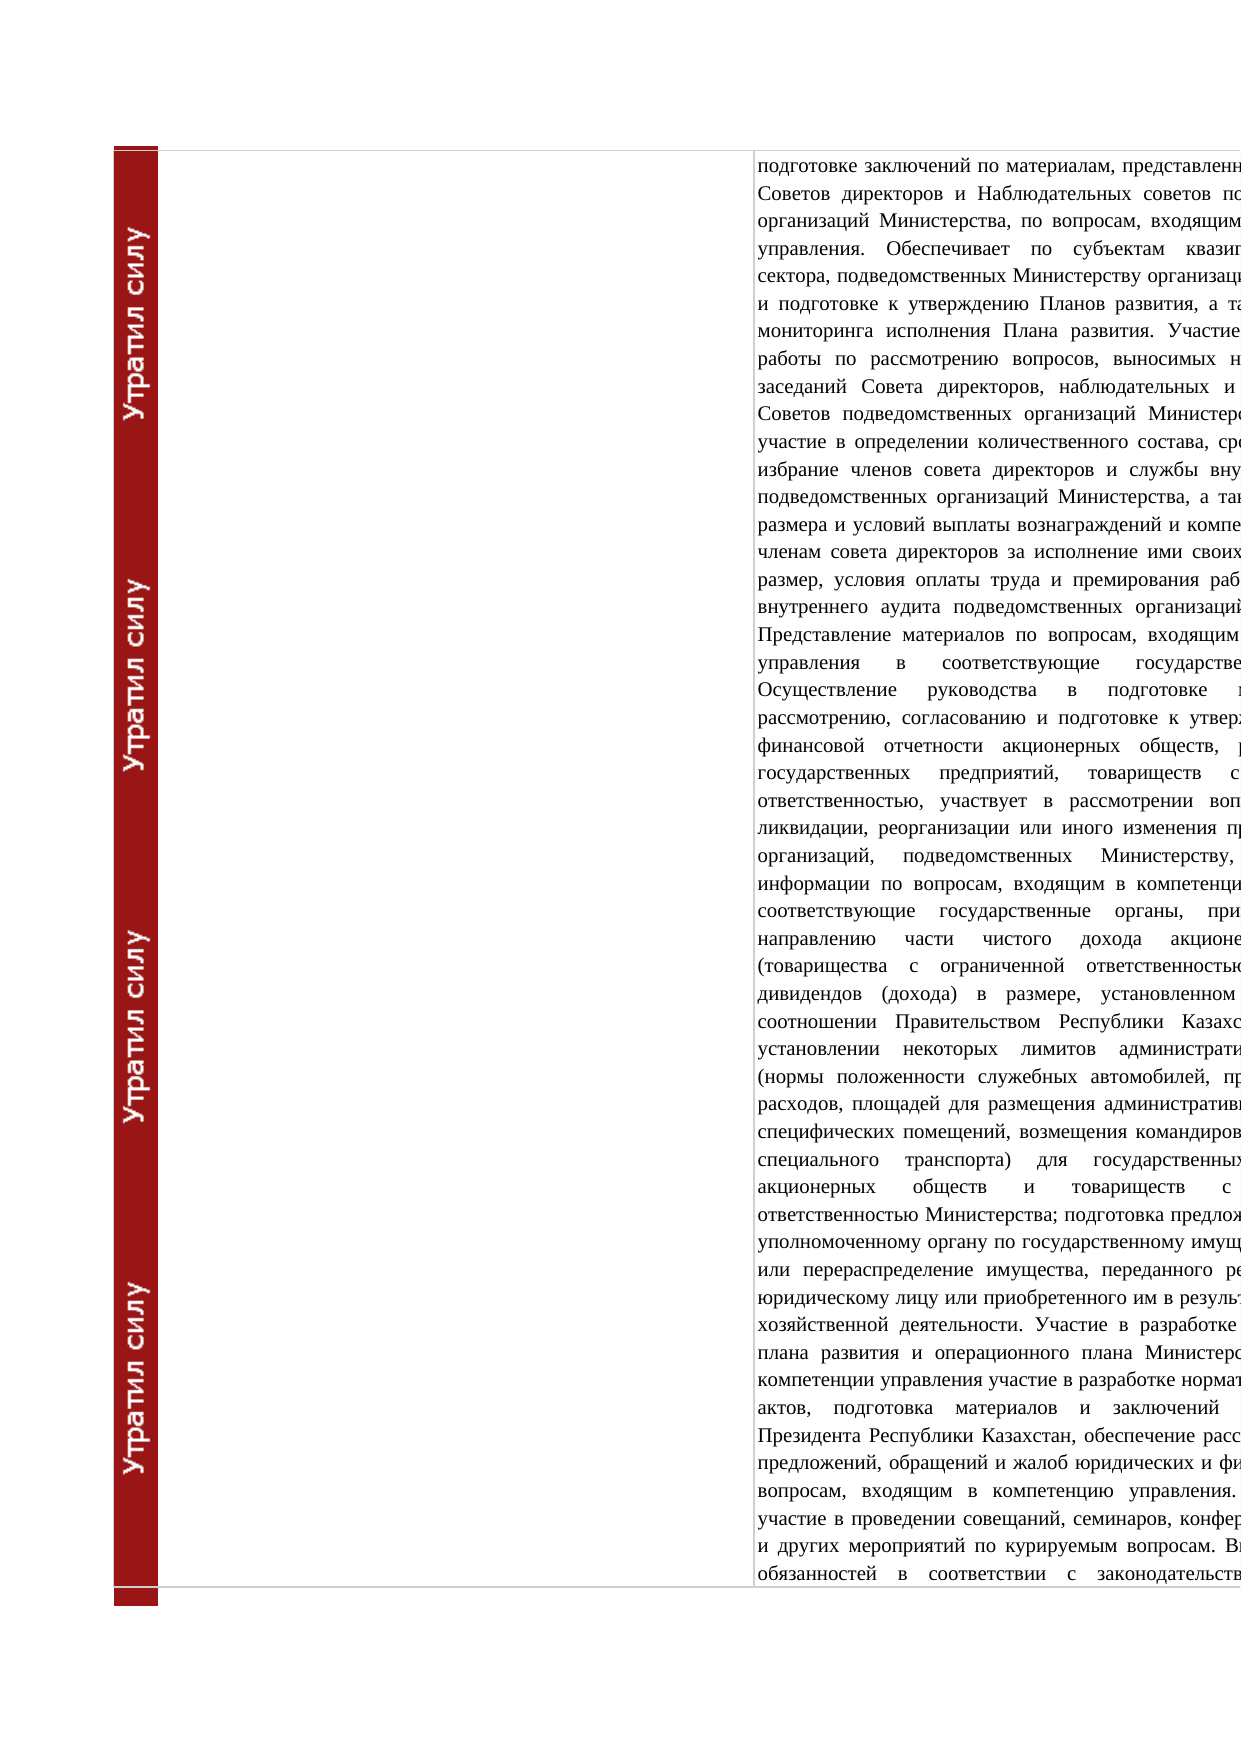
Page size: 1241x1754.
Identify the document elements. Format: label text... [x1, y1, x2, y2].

picture [114, 1588, 158, 1606]
table_cell Функциональные обязанности [114, 151, 753, 1586]
picture [114, 146, 158, 150]
